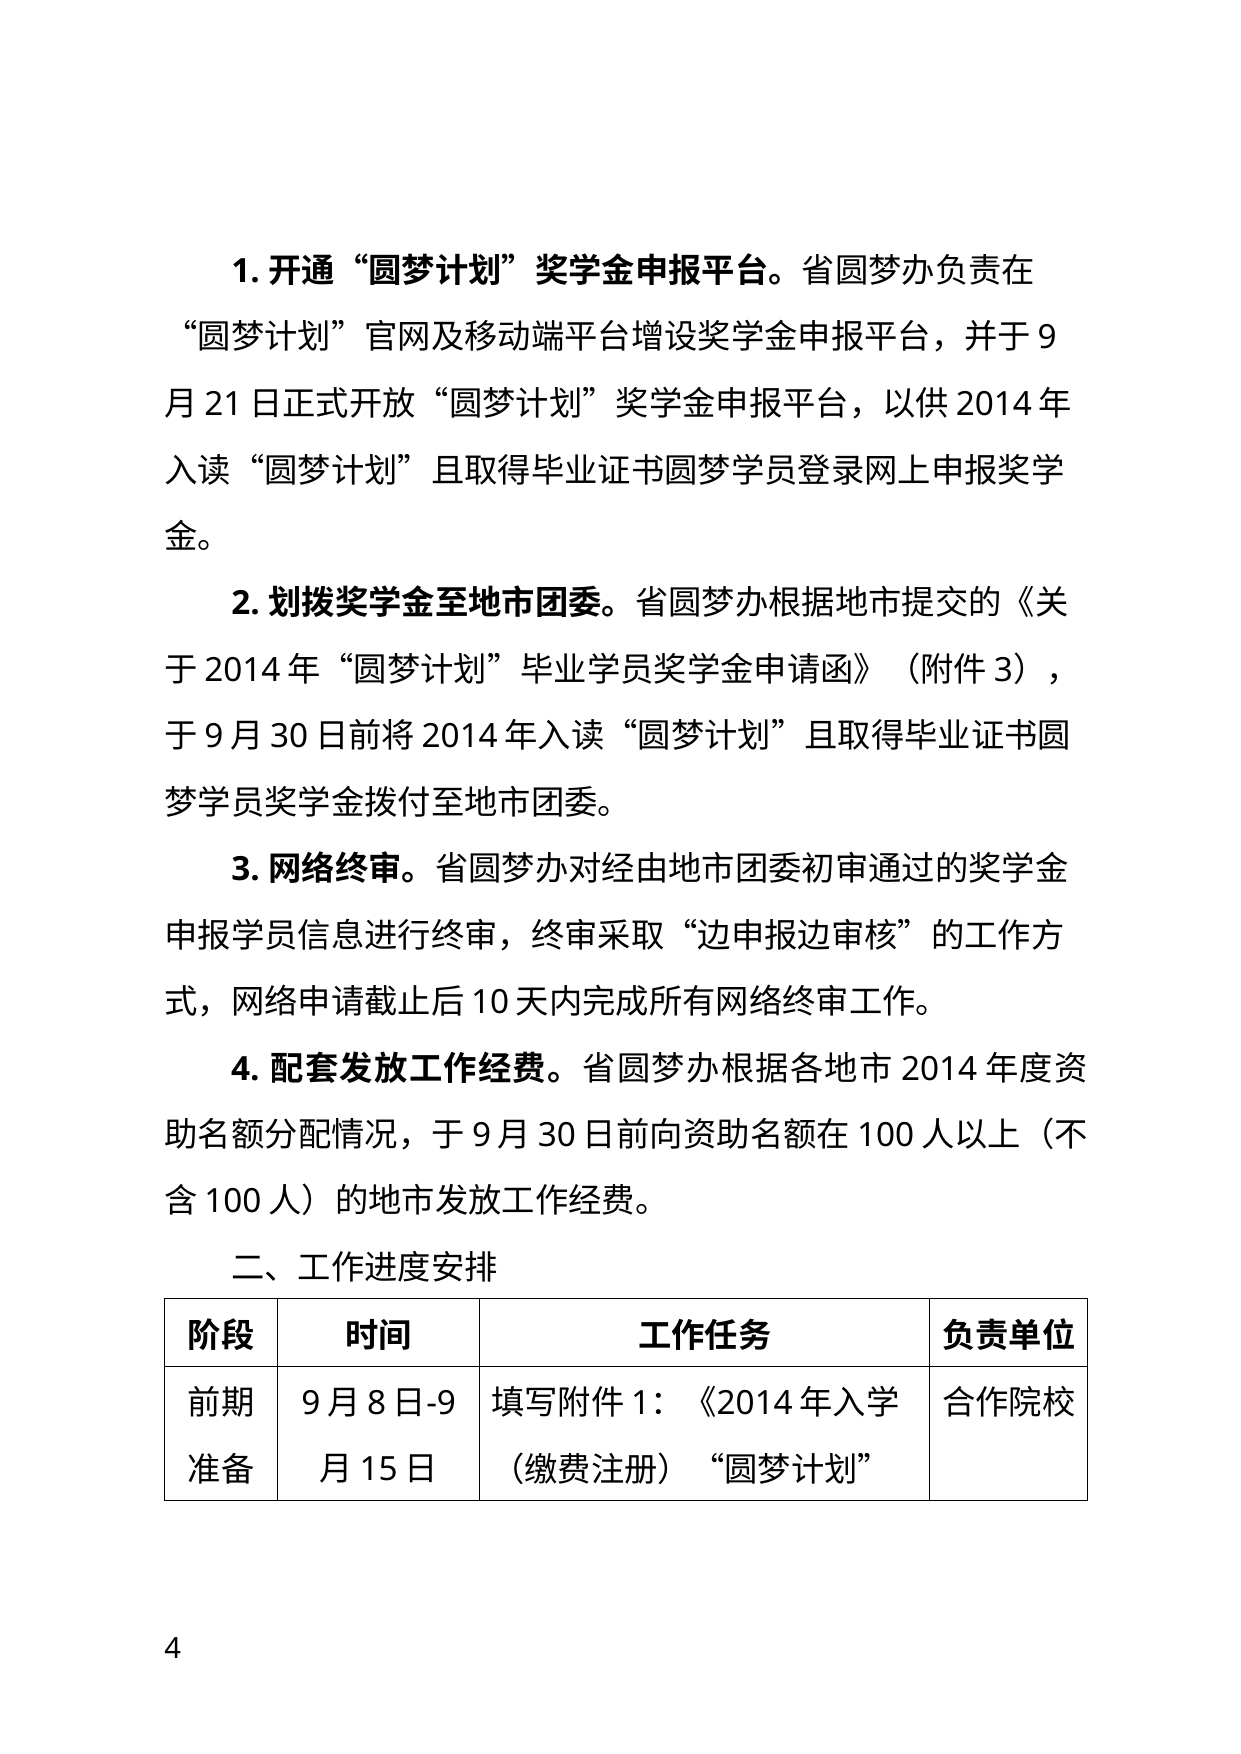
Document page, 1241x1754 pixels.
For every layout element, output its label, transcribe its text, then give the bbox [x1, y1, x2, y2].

list 二、工作进度安排 [164, 1232, 1088, 1298]
text 3. 网络终审。省圆梦办对经由地市团委初审通过的奖学金申报学员信息进行终审，终审采取“边申报边审核”的工作方式，网络申请截止后10天内完成所有网络终审工作。 [164, 833, 1088, 1032]
table_cell 9月8日-9月15日 [278, 1367, 479, 1500]
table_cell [480, 1367, 929, 1500]
table_header 阶段 [165, 1299, 277, 1366]
table_cell 前期 准备 [165, 1367, 277, 1500]
table_cell 合作院校 [930, 1367, 1087, 1500]
table_header 负责单位 [930, 1299, 1087, 1366]
text 2. 划拨奖学金至地市团委。省圆梦办根据地市提交的《关于2014年“圆梦计划”毕业学员奖学金申请函》（附件3），于9月30日前将2014年入读“圆梦计划”且取得毕业证书圆梦学员奖学金拨付至地市团委。 [164, 567, 1088, 833]
table_header 工作任务 [480, 1299, 929, 1366]
text 1. 开通“圆梦计划”奖学金申报平台。省圆梦办负责在“圆梦计划”官网及移动端平台增设奖学金申报平台，并于9月21日正式开放“圆梦计划”奖学金申报平台，以供2014年入读“圆梦计划”且取得毕业证书圆梦学员登录网上申报奖学金。 [164, 235, 1088, 567]
list 4. 配套发放工作经费。省圆梦办根据各地市2014年度资助名额分配情况，于9月30日前向资助名额在100人以上（不含100人）的地市发放工作经费。 [164, 1032, 1088, 1232]
table_header 时间 [278, 1299, 479, 1366]
